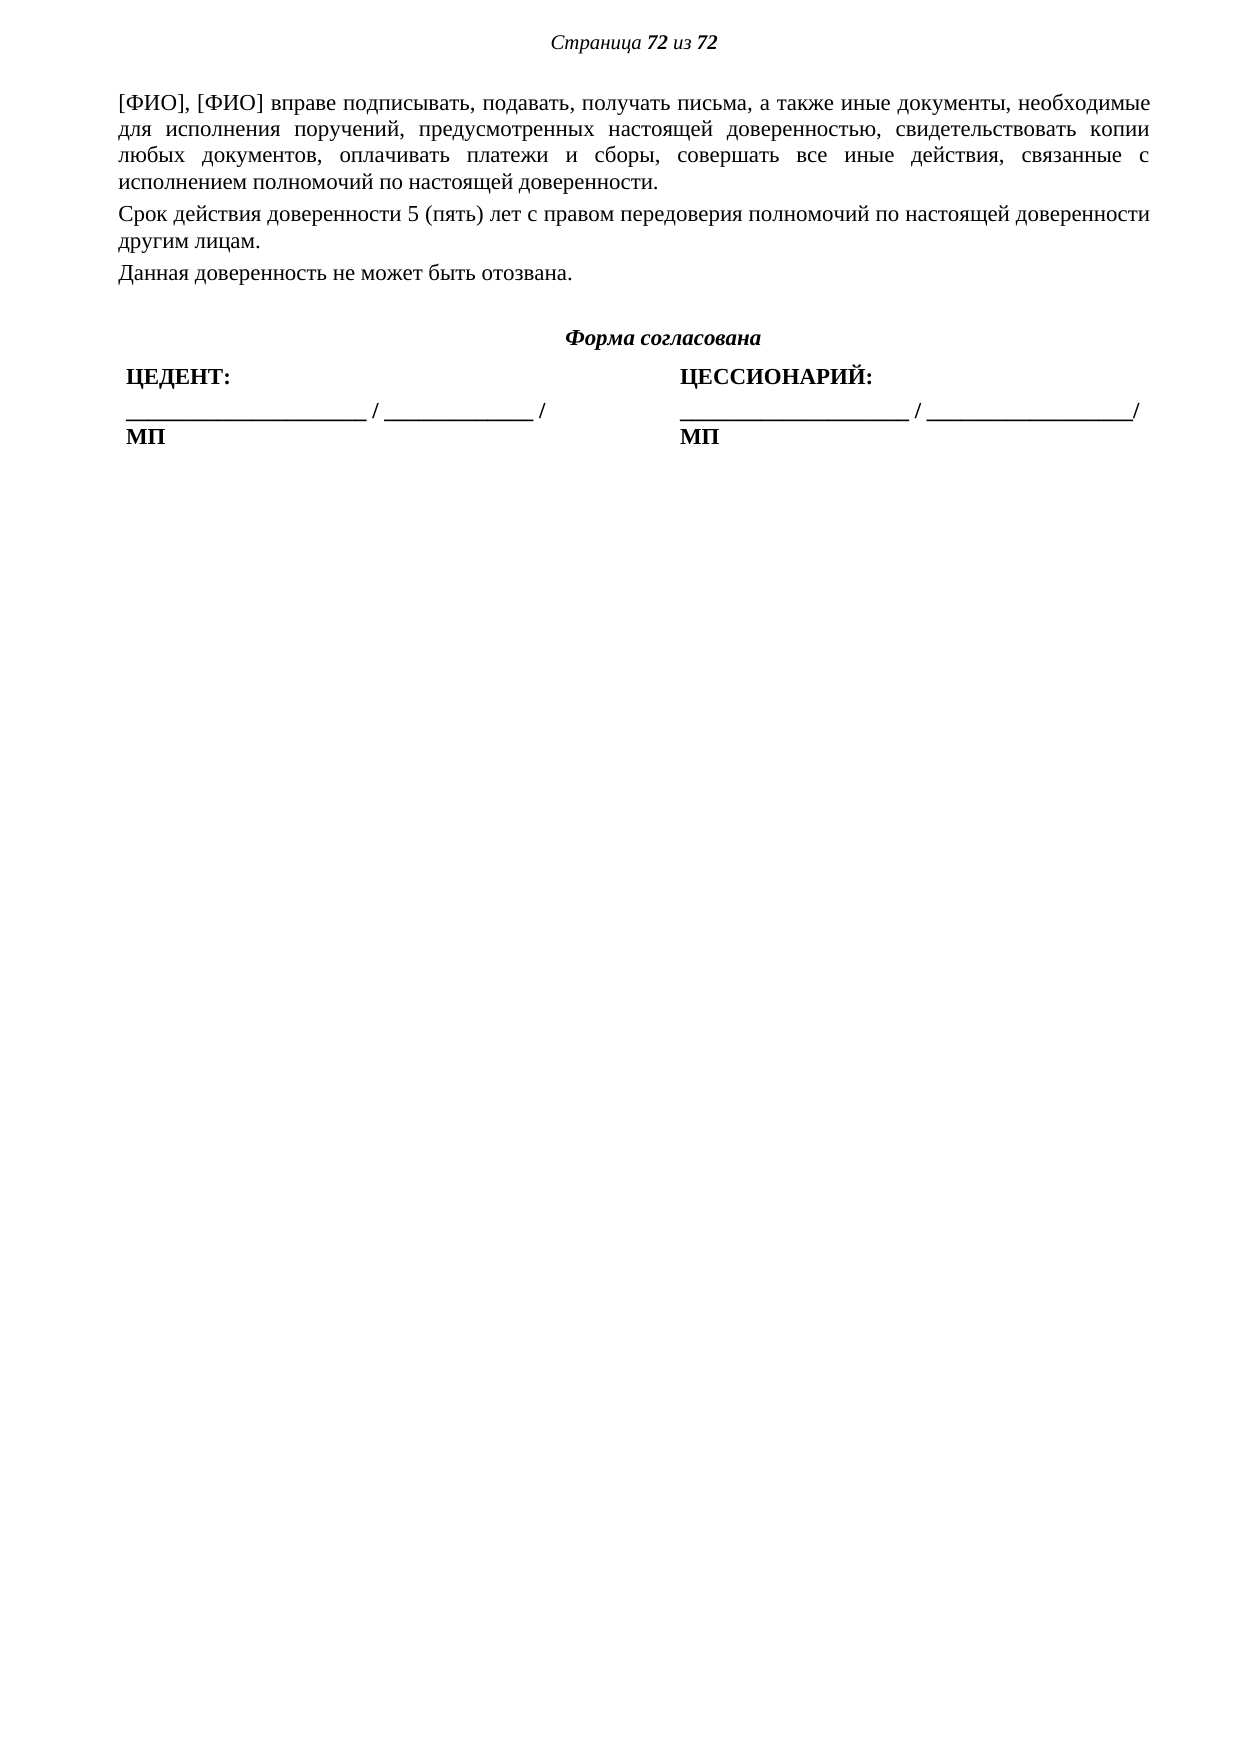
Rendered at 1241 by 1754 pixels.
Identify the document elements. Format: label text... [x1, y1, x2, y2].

text [ФИО], [ФИО] вправе подписывать, подавать, получать письма, а также иные документы, необходимые для исполнения поручений, предусмотренных настоящей доверенностью, свидетельствовать копии любых документов, оплачивать платежи и сборы, совершать все иные действия, связанные с исполнением полномочий по настоящей доверенности. [118, 89, 1152, 194]
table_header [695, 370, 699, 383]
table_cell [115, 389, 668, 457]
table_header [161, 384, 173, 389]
text Срок действия доверенности 5 (пять) лет с правом передоверия полномочий по настоящей доверенности другим лицам. [118, 200, 1152, 253]
text Данная доверенность не может быть отозвана. [118, 259, 1152, 286]
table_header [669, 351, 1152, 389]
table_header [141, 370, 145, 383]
text Форма согласована [118, 324, 1152, 351]
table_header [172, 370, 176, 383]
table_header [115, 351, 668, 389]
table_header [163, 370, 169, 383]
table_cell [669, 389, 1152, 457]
